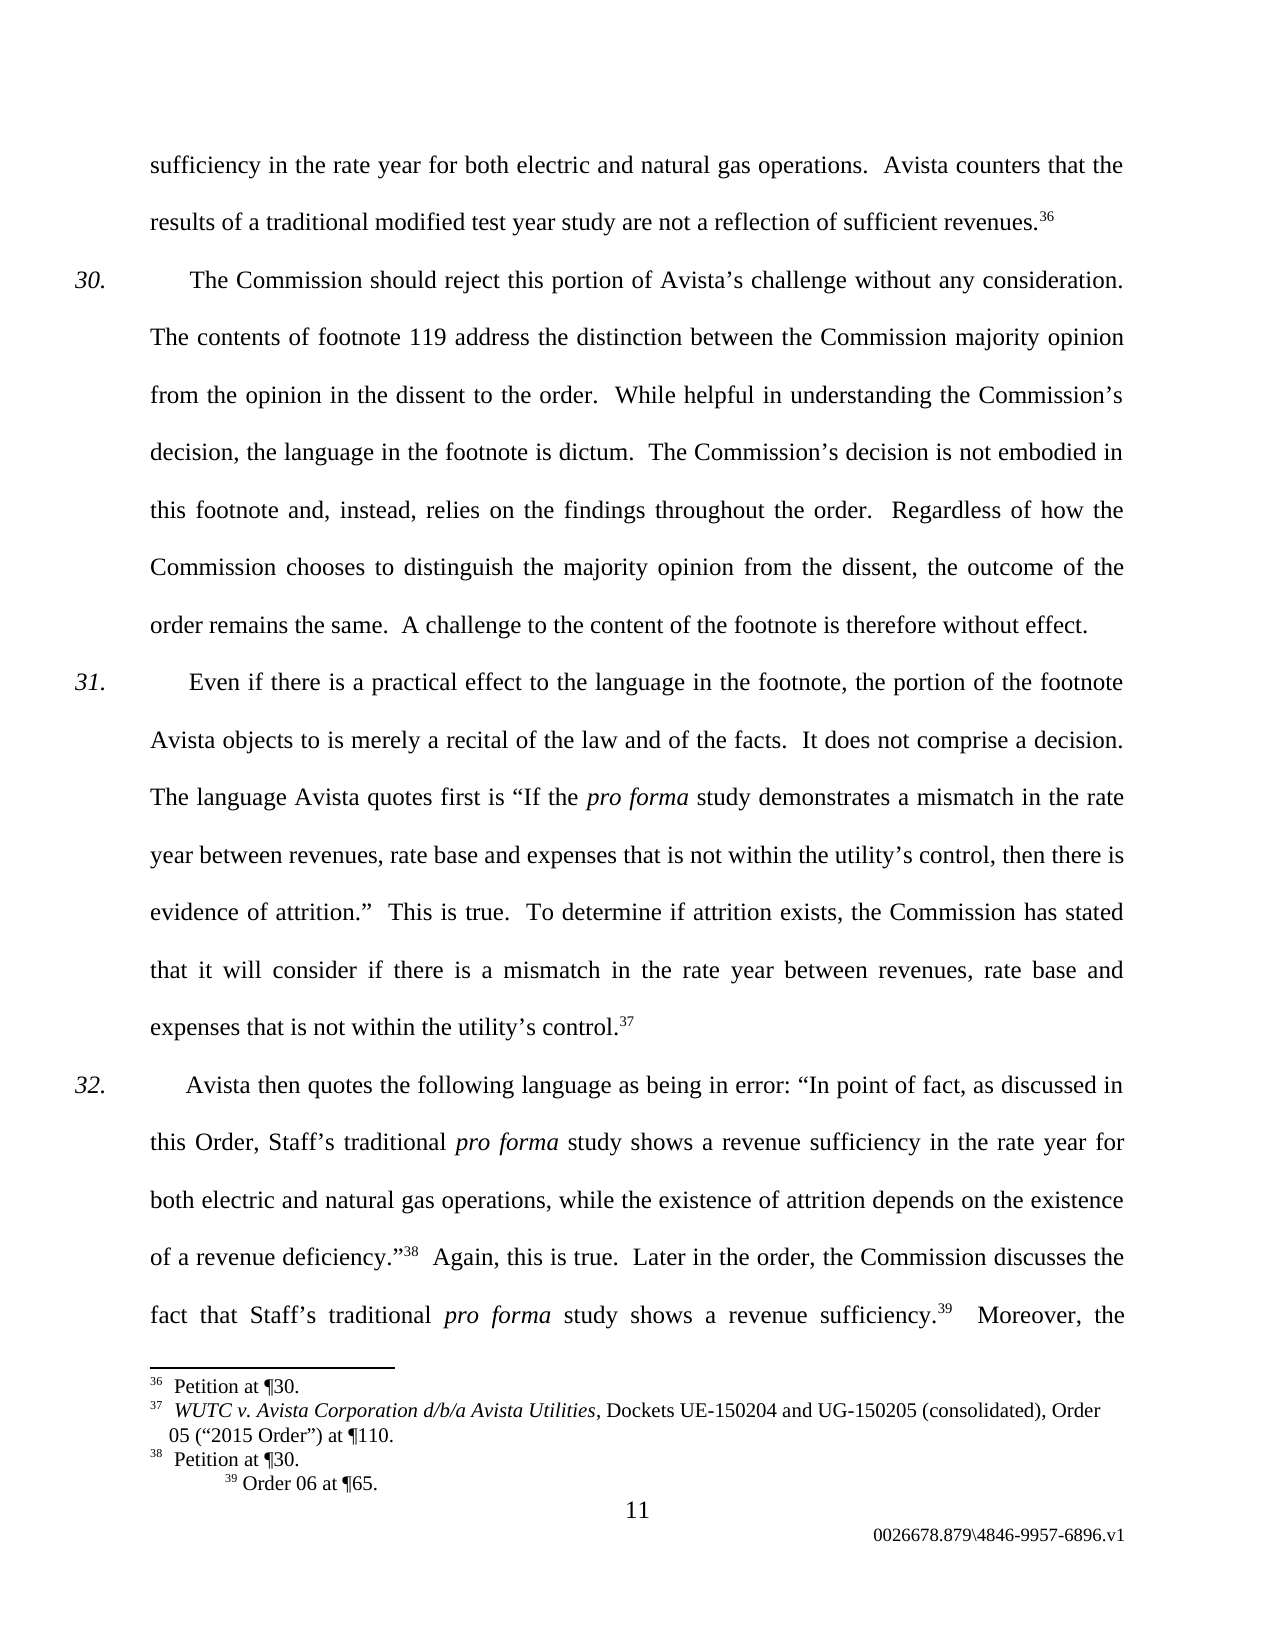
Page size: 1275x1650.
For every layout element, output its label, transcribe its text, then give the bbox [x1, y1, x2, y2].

list The Commission should reject this portion of Avista’s challenge without any consideration. The contents of footnote 119 address the distinction between the Commission majority opinion from the opinion in the dissent to the order. While helpful in understanding the Commission’s decision, the language in the footnote is dictum. The Commission’s decision is not embodied in this footnote and, instead, relies on the findings throughout the order. Regardless of how the Commission chooses to distinguish the majority opinion from the dissent, the outcome of the order remains the same. A challenge to the content of the footnote is therefore without effect. [75, 265, 1125, 639]
list Even if there is a practical effect to the language in the footnote, the portion of the footnote Avista objects to is merely a recital of the law and of the facts. It does not comprise a decision. The language Avista quotes first is “If the pro forma study demonstrates a mismatch in the rate year between revenues, rate base and expenses that is not within the utility’s control, then there is evidence of attrition.” This is true. To determine if attrition exists, the Commission has stated that it will consider if there is a mismatch in the rate year between revenues, rate base and expenses that is not within the utility’s control. [75, 667, 1125, 1041]
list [75, 1070, 1125, 1329]
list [75, 150, 1125, 236]
